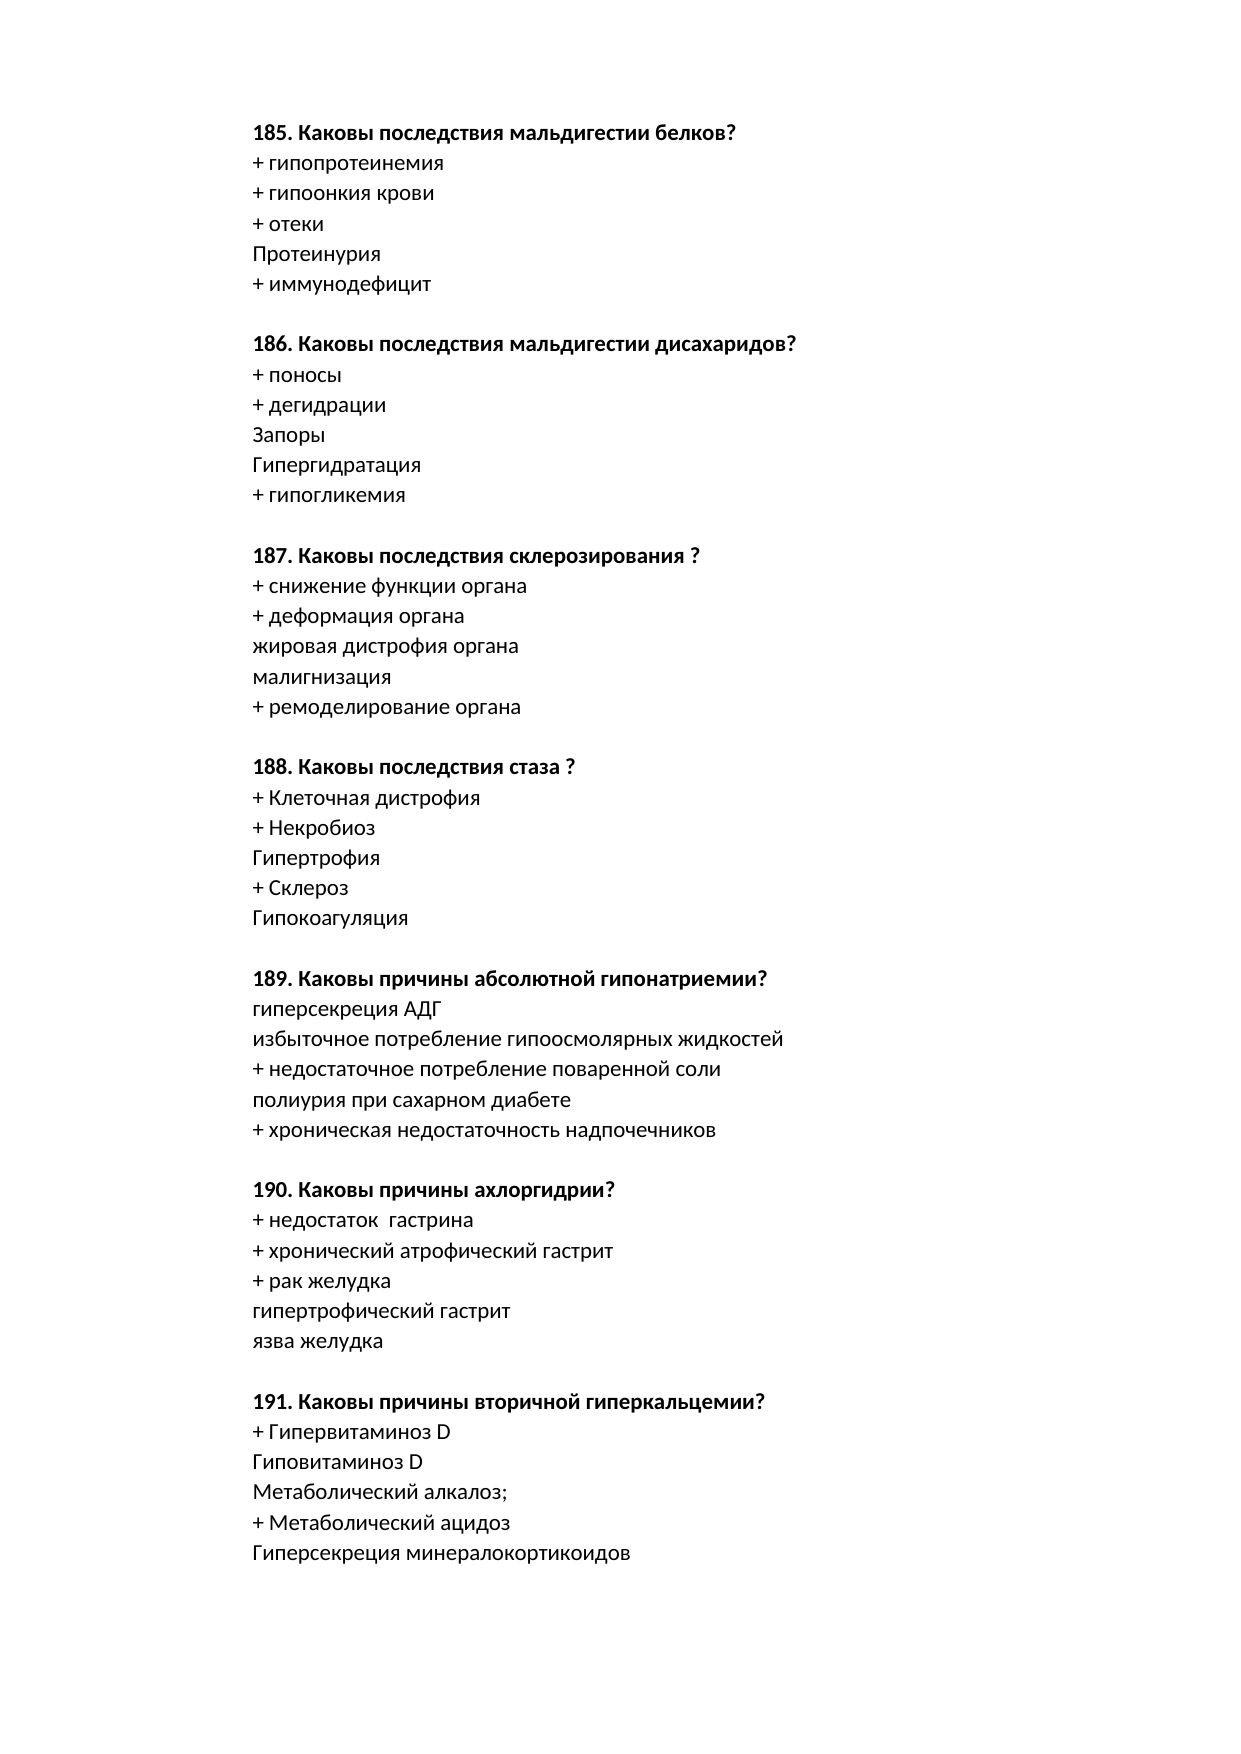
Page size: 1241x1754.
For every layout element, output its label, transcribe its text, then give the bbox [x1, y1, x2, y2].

list + ремоделирование органа [252, 692, 1152, 720]
list 191. Каковы причины вторичной гиперкальцемии? [252, 1387, 1152, 1415]
list + хроническая недостаточность надпочечников [252, 1115, 1152, 1143]
list избыточное потребление гипоосмолярных жидкостей [252, 1024, 1152, 1052]
list Гипергидратация [252, 450, 1152, 478]
list + дегидрации [252, 390, 1152, 418]
list Протеинурия [252, 239, 1152, 267]
list + Метаболический ацидоз [252, 1508, 1152, 1536]
list гиперсекреция АДГ [252, 994, 1152, 1022]
list + Некробиоз [252, 813, 1152, 841]
list язва желудка [252, 1326, 1152, 1354]
list Метаболический алкалоз; [252, 1477, 1152, 1506]
list + Склероз [252, 873, 1152, 901]
list + иммунодефицит [252, 269, 1152, 297]
list + рак желудка [252, 1266, 1152, 1294]
list + гипопротеинемия [252, 148, 1152, 176]
list 188. Каковы последствия стаза ? [252, 752, 1152, 781]
list Гиперсекреция минералокортикоидов [252, 1538, 1152, 1566]
list + гипоонкия крови [252, 178, 1152, 207]
list 190. Каковы причины ахлоргидрии? [252, 1175, 1152, 1203]
list Гипокоагуляция [252, 903, 1152, 932]
list Гипертрофия [252, 843, 1152, 871]
list + гипогликемия [252, 481, 1152, 509]
list + снижение функции органа [252, 571, 1152, 599]
list Запоры [252, 420, 1152, 448]
list + поносы [252, 360, 1152, 388]
list + недостаток гастрина [252, 1206, 1152, 1234]
list 187. Каковы последствия склерозирования ? [252, 541, 1152, 569]
list 185. Каковы последствия мальдигестии белков? [252, 118, 1152, 146]
list + Гипервитаминоз D [252, 1417, 1152, 1445]
list + хронический атрофический гастрит [252, 1236, 1152, 1264]
list гипертрофический гастрит [252, 1296, 1152, 1324]
list 186. Каковы последствия мальдигестии дисахаридов? [252, 329, 1152, 358]
list малигнизация [252, 662, 1152, 690]
list + недостаточное потребление поваренной соли [252, 1054, 1152, 1083]
list Гиповитаминоз D [252, 1447, 1152, 1475]
list 189. Каковы причины абсолютной гипонатриемии? [252, 964, 1152, 992]
list полиурия при сахарном диабете [252, 1085, 1152, 1113]
list + отеки [252, 209, 1152, 237]
list + деформация органа [252, 601, 1152, 629]
list жировая дистрофия органа [252, 632, 1152, 660]
list + Клеточная дистрофия [252, 783, 1152, 811]
